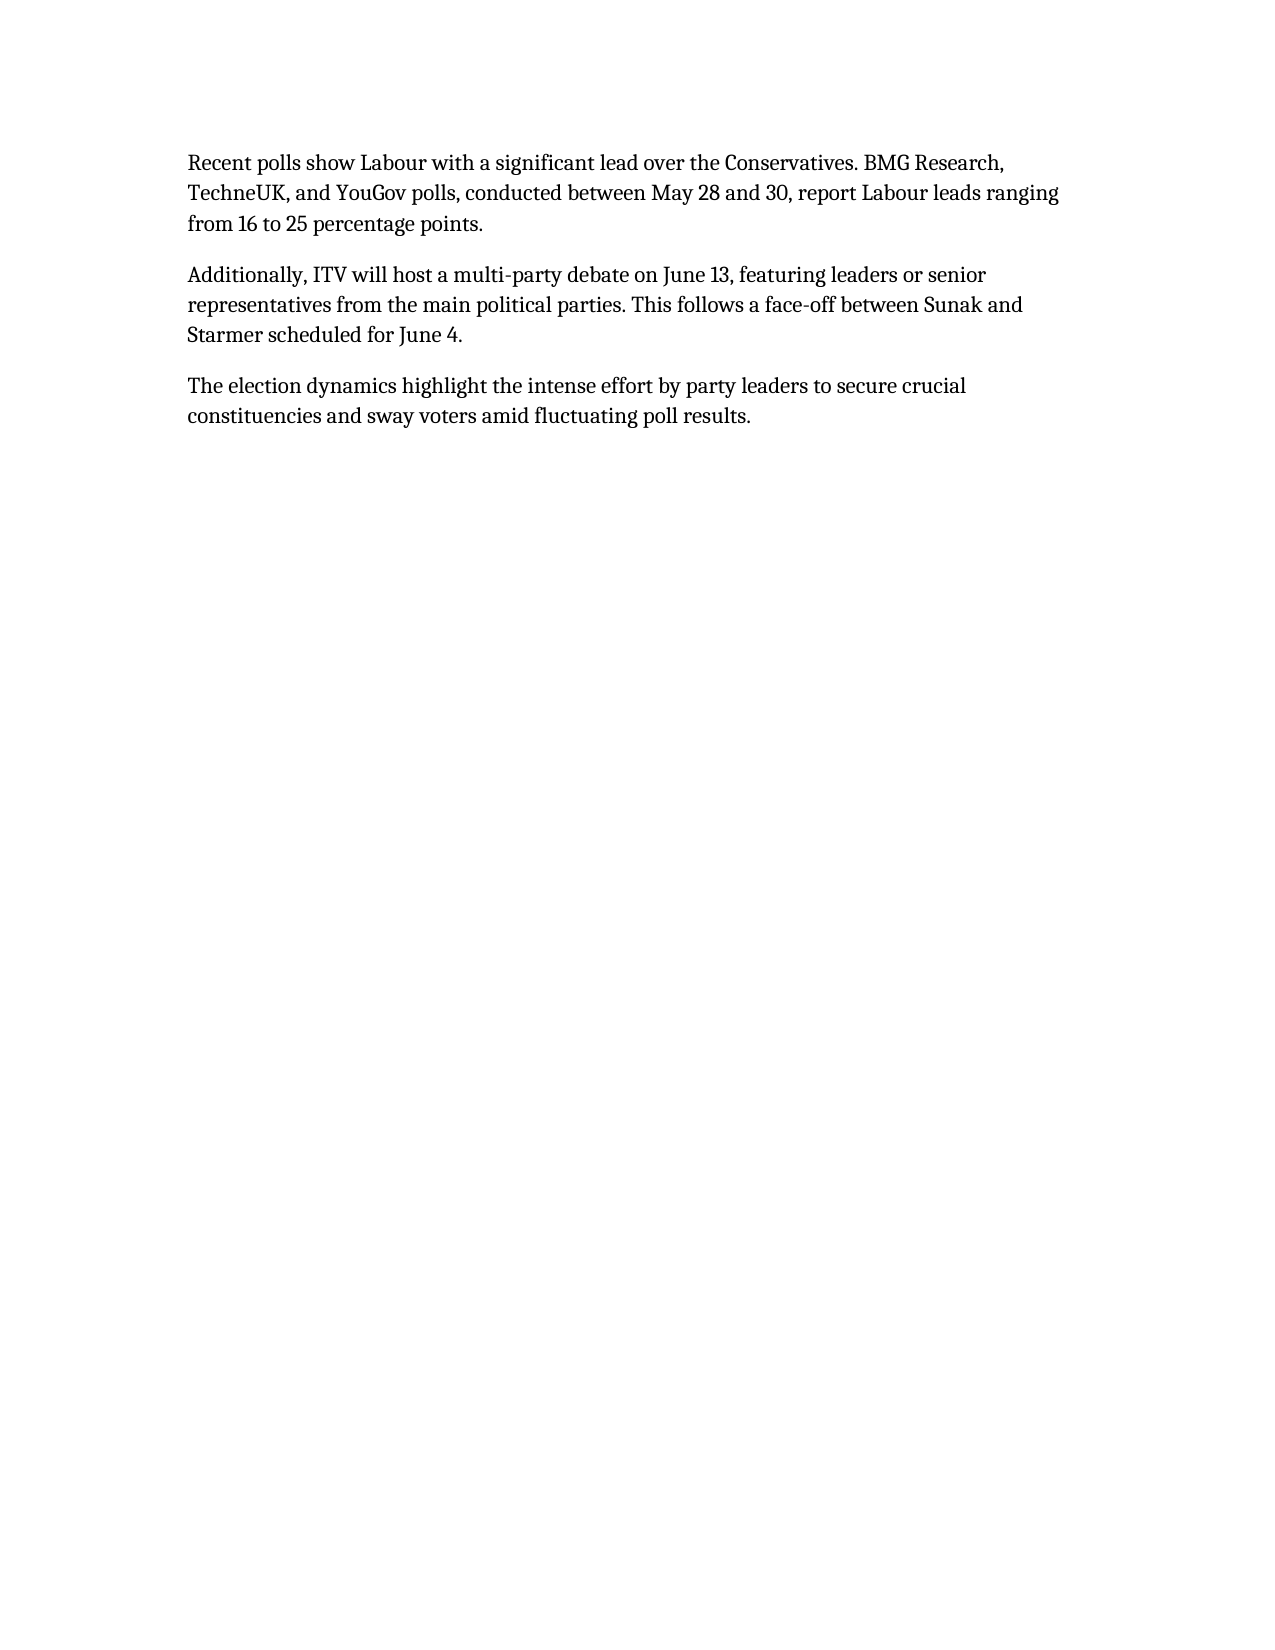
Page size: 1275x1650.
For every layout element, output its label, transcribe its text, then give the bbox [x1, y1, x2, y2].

text Additionally, ITV will host a multi-party debate on June 13, featuring leaders or senior representatives from the main political parties. This follows a face-off between Sunak and Starmer scheduled for June 4. [187, 261, 1087, 348]
text The election dynamics highlight the intense effort by party leaders to secure crucial constituencies and sway voters amid fluctuating poll results. [187, 373, 1087, 429]
text Recent polls show Labour with a significant lead over the Conservatives. BMG Research, TechneUK, and YouGov polls, conducted between May 28 and 30, report Labour leads ranging from 16 to 25 percentage points. [187, 150, 1087, 237]
